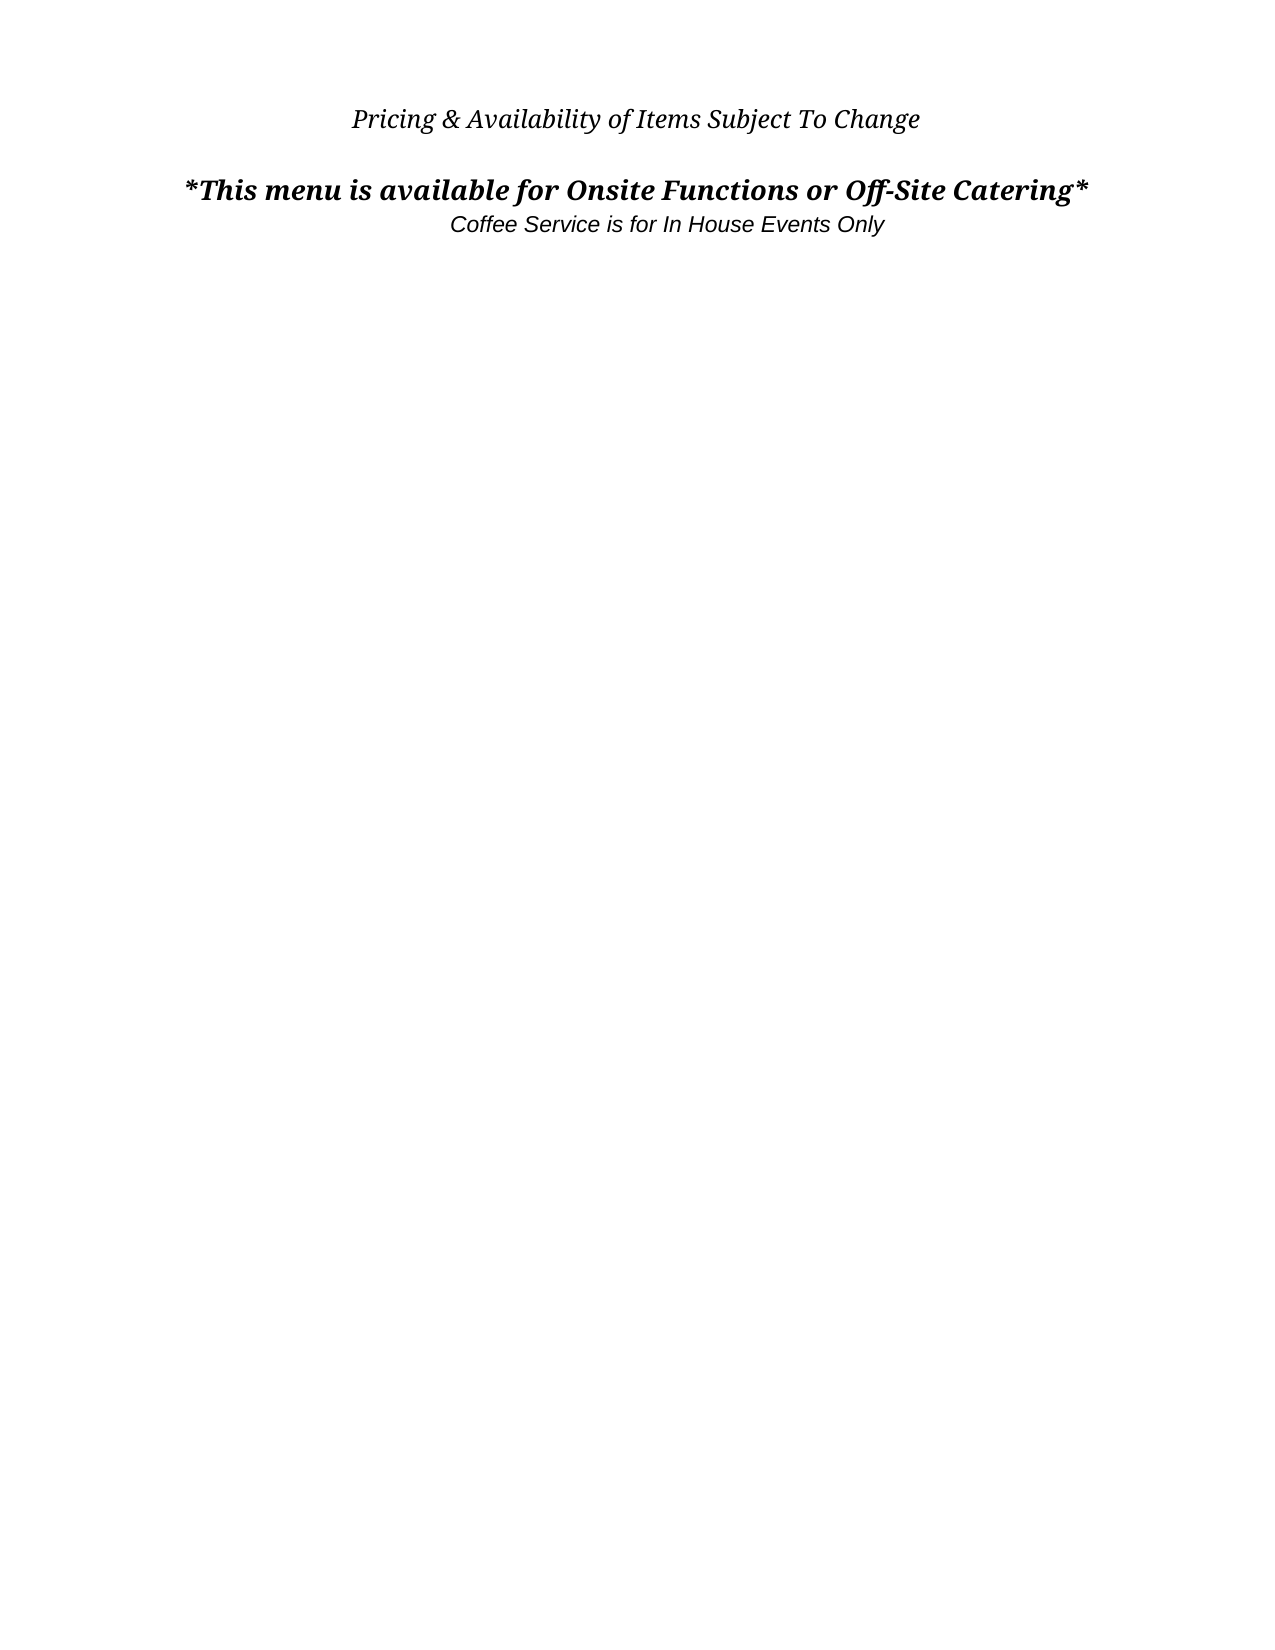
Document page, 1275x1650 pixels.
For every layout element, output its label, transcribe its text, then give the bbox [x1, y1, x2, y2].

text *This menu is available for Onsite Functions or Off-Site Catering* [75, 172, 1200, 209]
text Pricing & Availability of Items Subject To Change [75, 101, 1200, 135]
text Coffee Service is for In House Events Only [75, 211, 1200, 237]
